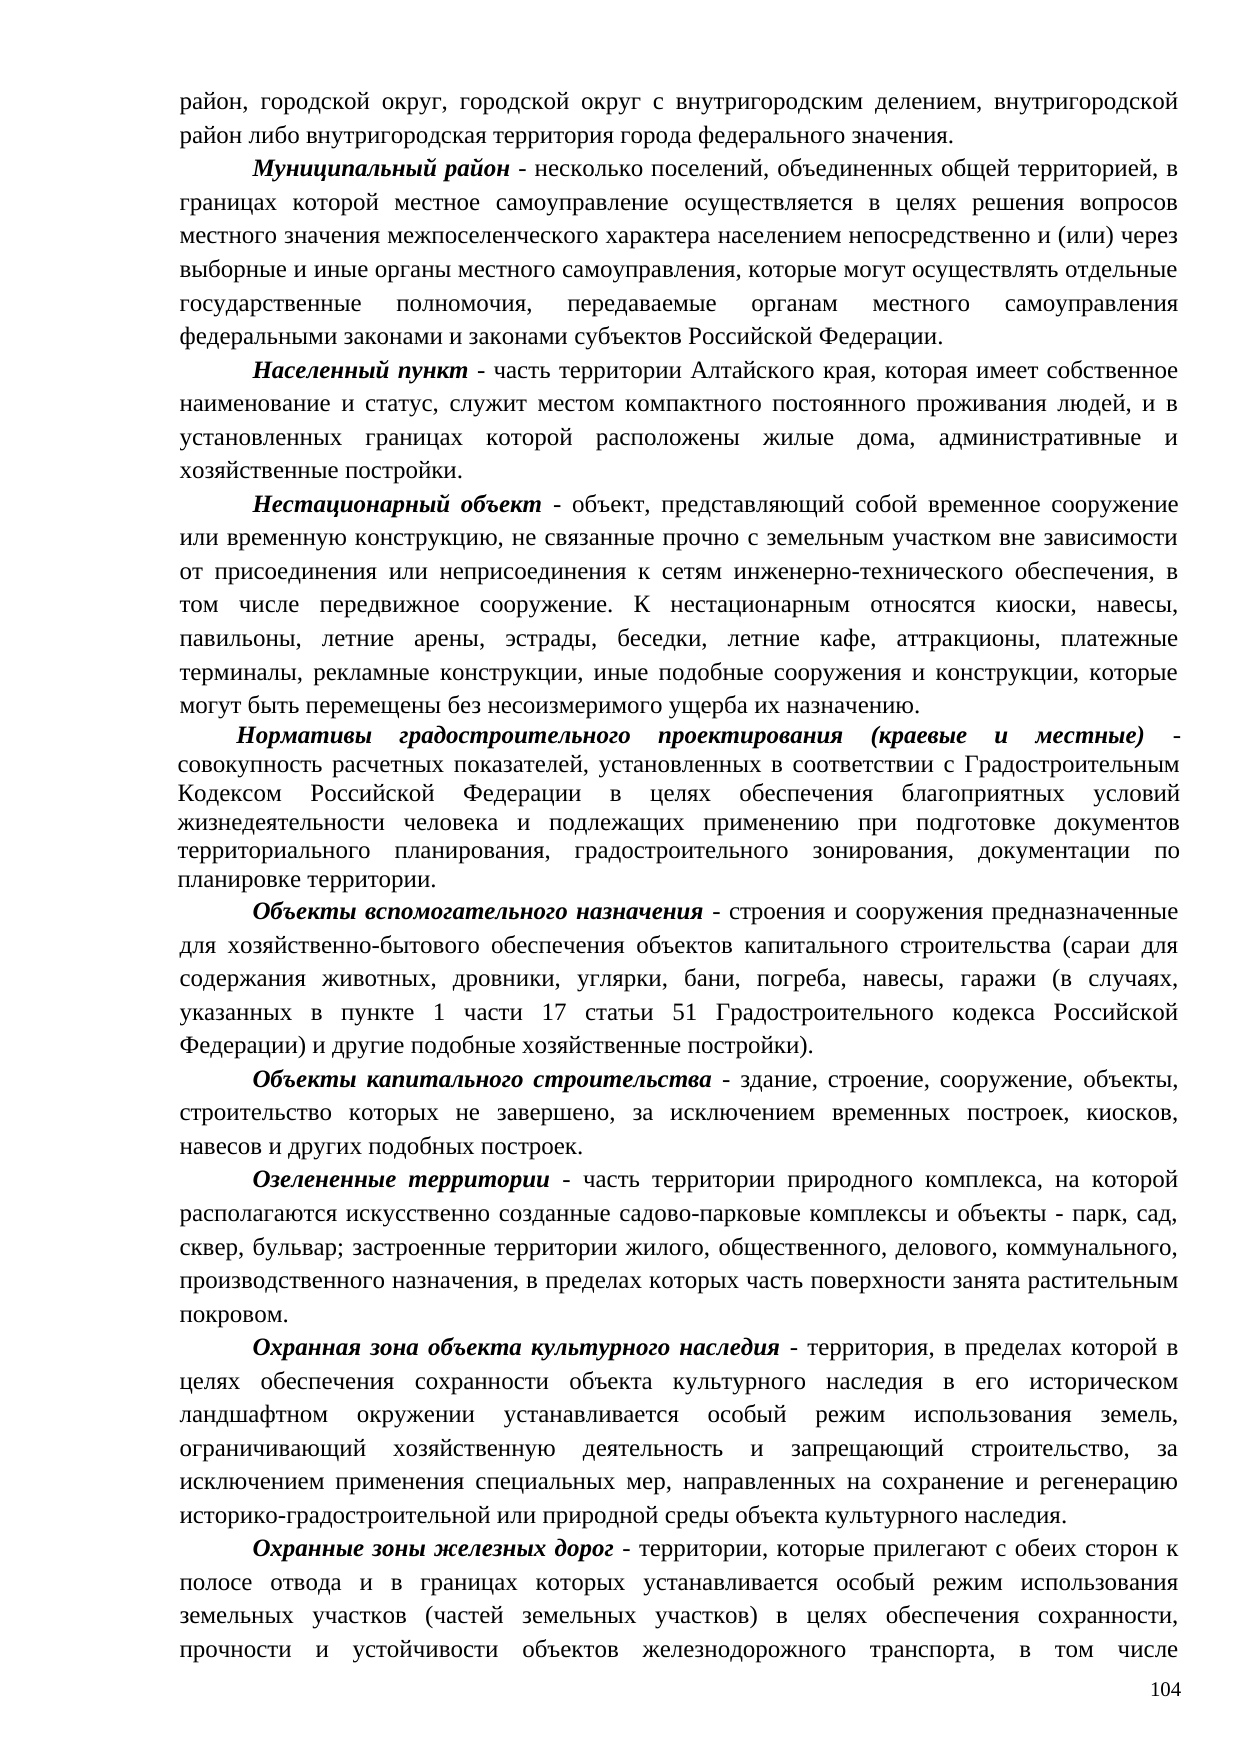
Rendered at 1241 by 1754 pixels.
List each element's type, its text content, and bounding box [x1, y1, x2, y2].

text Озелененные территории - часть территории природного комплекса, на которой располагаются искусственно созданные садово-парковые комплексы и объекты - парк, сад, сквер, бульвар; застроенные территории жилого, общественного, делового, коммунального, производственного назначения, в пределах которых часть поверхности занята растительным покровом. [179, 1161, 1179, 1329]
text Объекты капитального строительства - здание, строение, сооружение, объекты, строительство которых не завершено, за исключением временных построек, киосков, навесов и других подобных построек. [179, 1061, 1179, 1161]
text Нестационарный объект - объект, представляющий собой временное сооружение или временную конструкцию, не связанные прочно с земельным участком вне зависимости от присоединения или неприсоединения к сетям инженерно-технического обеспечения, в том числе передвижное сооружение. К нестационарным относятся киоски, навесы, павильоны, летние арены, эстрады, беседки, летние кафе, аттракционы, платежные терминалы, рекламные конструкции, иные подобные сооружения и конструкции, которые могут быть перемещены без несоизмеримого ущерба их назначению. [179, 486, 1179, 720]
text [179, 83, 1179, 150]
text Населенный пункт - часть территории Алтайского края, которая имеет собственное наименование и статус, служит местом компактного постоянного проживания людей, и в установленных границах которой расположены жилые дома, административные и хозяйственные постройки. [179, 351, 1179, 486]
text Муниципальный район - несколько поселений, объединенных общей территорией, в границах которой местное самоуправление осуществляется в целях решения вопросов местного значения межпоселенческого характера населением непосредственно и (или) через выборные и иные органы местного самоуправления, которые могут осуществлять отдельные государственные полномочия, передаваемые органам местного самоуправления федеральными законами и законами субъектов Российской Федерации. [179, 150, 1179, 351]
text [179, 1530, 1179, 1664]
text Охранная зона объекта культурного наследия - территория, в пределах которой в целях обеспечения сохранности объекта культурного наследия в его историческом ландшафтном окружении устанавливается особый режим использования земель, ограничивающий хозяйственную деятельность и запрещающий строительство, за исключением применения специальных мер, направленных на сохранение и регенерацию историко-градостроительной или природной среды объекта культурного наследия. [179, 1329, 1179, 1530]
text Нормативы градостроительного проектирования (краевые и местные) - совокупность расчетных показателей, установленных в соответствии с Градостроительным Кодексом Российской Федерации в целях обеспечения благоприятных условий жизнедеятельности человека и подлежащих применению при подготовке документов территориального планирования, градостроительного зонирования, документации по планировке территории. [177, 720, 1181, 893]
text Объекты вспомогательного назначения - строения и сооружения предназначенные для хозяйственно-бытового обеспечения объектов капитального строительства (сараи для содержания животных, дровники, углярки, бани, погреба, навесы, гаражи (в случаях, указанных в пункте 1 части 17 статьи 51 Градостроительного кодекса Российской Федерации) и другие подобные хозяйственные постройки). [179, 893, 1179, 1061]
